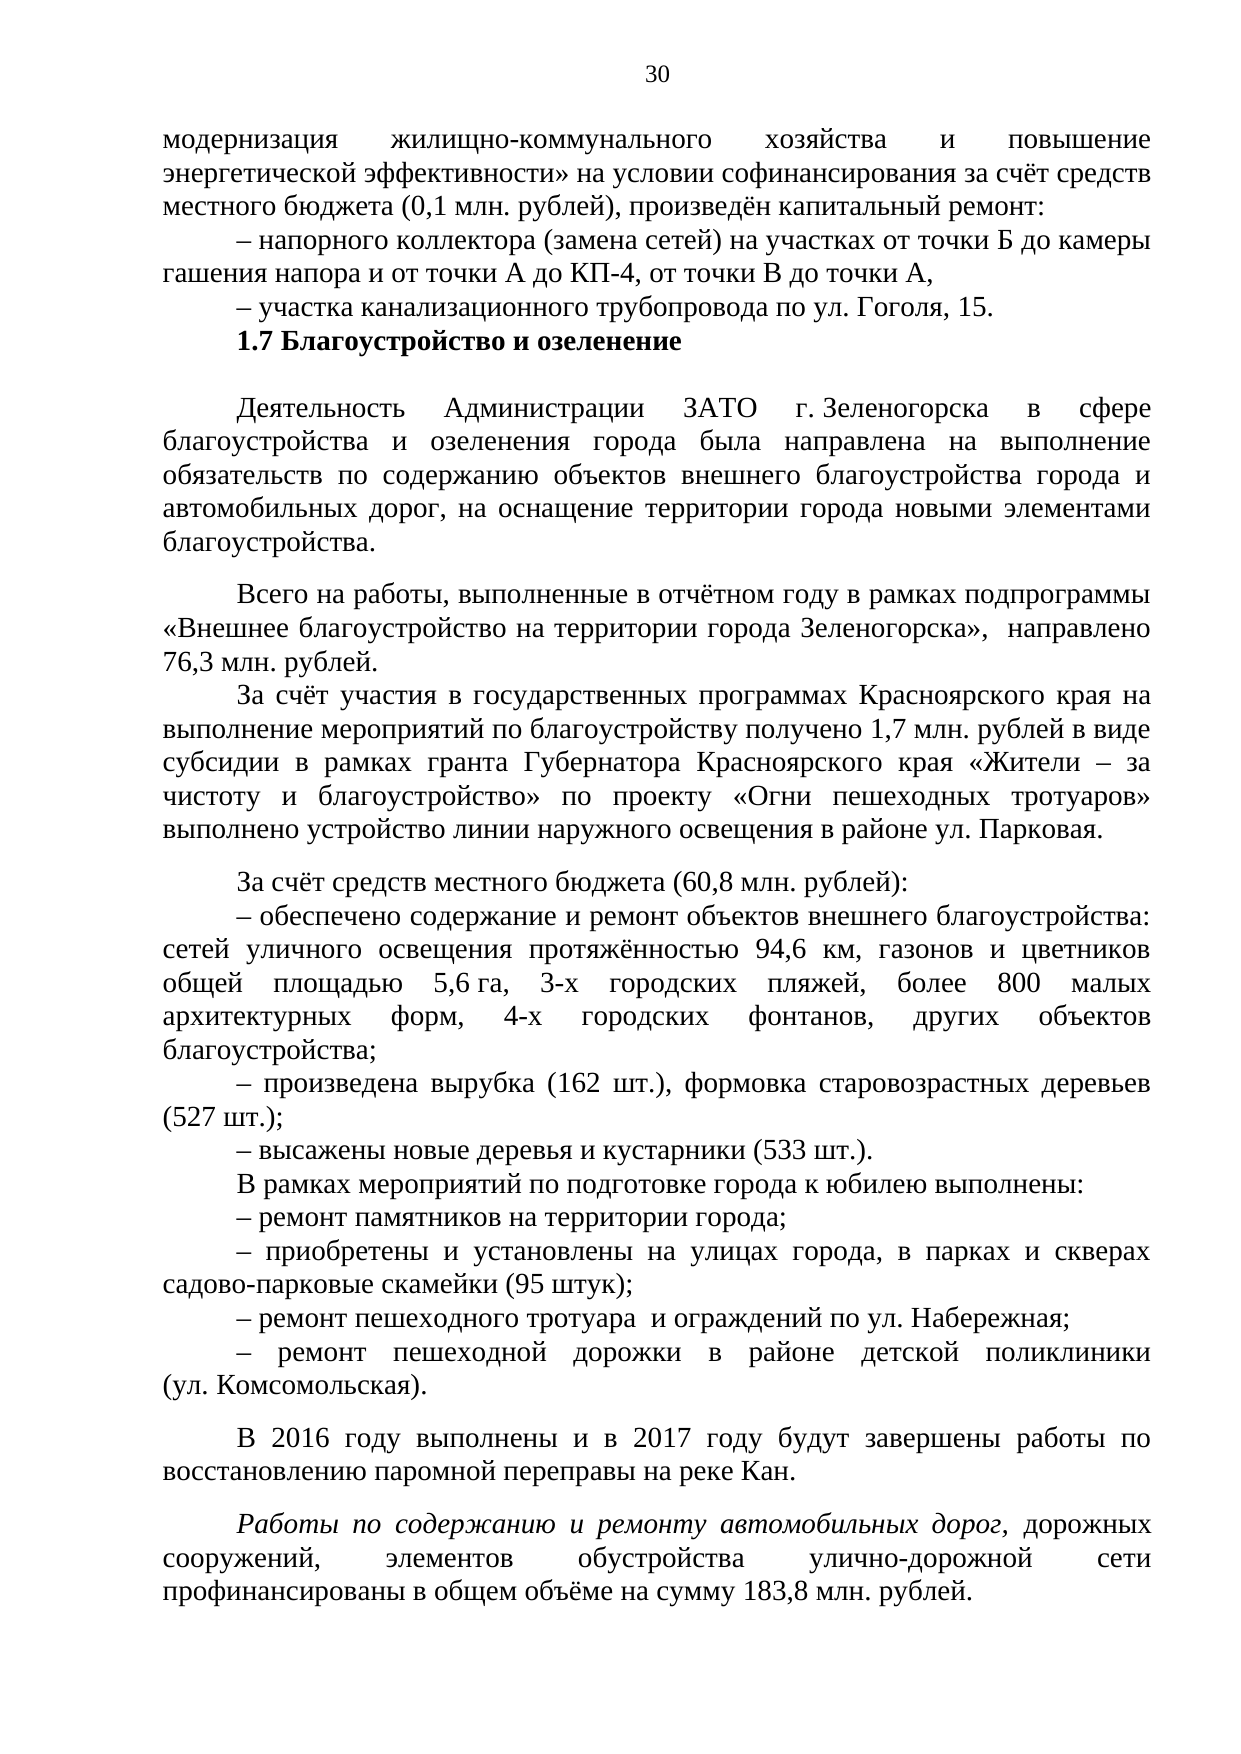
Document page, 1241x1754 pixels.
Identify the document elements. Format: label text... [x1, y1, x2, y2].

text – напорного коллектора (замена сетей) на участках от точки Б до камеры гашения напора и от точки А до КП-4, от точки В до точки А, [162, 222, 1152, 289]
text В 2016 году выполнены и в 2017 году будут завершены работы по восстановлению паромной переправы на реке Кан. [162, 1420, 1152, 1487]
text За счёт участия в государственных программах Красноярского края на выполнение мероприятий по благоустройству получено 1,7 млн. рублей в виде субсидии в рамках гранта Губернатора Красноярского края «Жители – за чистоту и благоустройство» по проекту «Огни пешеходных тротуаров» выполнено устройство линии наружного освещения в районе ул. Парковая. [162, 677, 1152, 845]
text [162, 121, 1152, 222]
text Всего на работы, выполненные в отчётном году в рамках подпрограммы «Внешнее благоустройство на территории города Зеленогорска», направлено 76,3 млн. рублей. [162, 577, 1152, 677]
text – приобретены и установлены на улицах города, в парках и скверах садово-парковые скамейки (95 штук); [162, 1233, 1152, 1300]
text – ремонт памятников на территории города; [162, 1199, 1152, 1233]
text – ремонт пешеходного тротуара и ограждений по ул. Набережная; [162, 1300, 1152, 1334]
list Благоустройство и озеленение [162, 323, 1152, 356]
text Деятельность Администрации ЗАТО г. Зеленогорска в сфере благоустройства и озеленения города была направлена на выполнение обязательств по содержанию объектов внешнего благоустройства города и автомобильных дорог, на оснащение территории города новыми элементами благоустройства. [162, 390, 1152, 557]
text – высажены новые деревья и кустарники (533 шт.). [162, 1132, 1152, 1166]
text Работы по содержанию и ремонту автомобильных дорог, дорожных сооружений, элементов обустройства улично-дорожной сети профинансированы в общем объёме на сумму 183,8 млн. рублей. [162, 1506, 1152, 1607]
text За счёт средств местного бюджета (60,8 млн. рублей): [162, 864, 1152, 898]
text – обеспечено содержание и ремонт объектов внешнего благоустройства: сетей уличного освещения протяжённостью 94,6 км, газонов и цветников общей площадью 5,6 га, 3-х городских пляжей, более 800 малых архитектурных форм, 4-х городских фонтанов, других объектов благоустройства; [162, 898, 1152, 1065]
text – участка канализационного трубопровода по ул. Гоголя, 15. [162, 289, 1152, 323]
text – произведена вырубка (162 шт.), формовка старовозрастных деревьев (527 шт.); [162, 1065, 1152, 1132]
text – ремонт пешеходной дорожки в районе детской поликлиники (ул. Комсомольская). [162, 1334, 1152, 1401]
text В рамках мероприятий по подготовке города к юбилею выполнены: [162, 1166, 1152, 1199]
